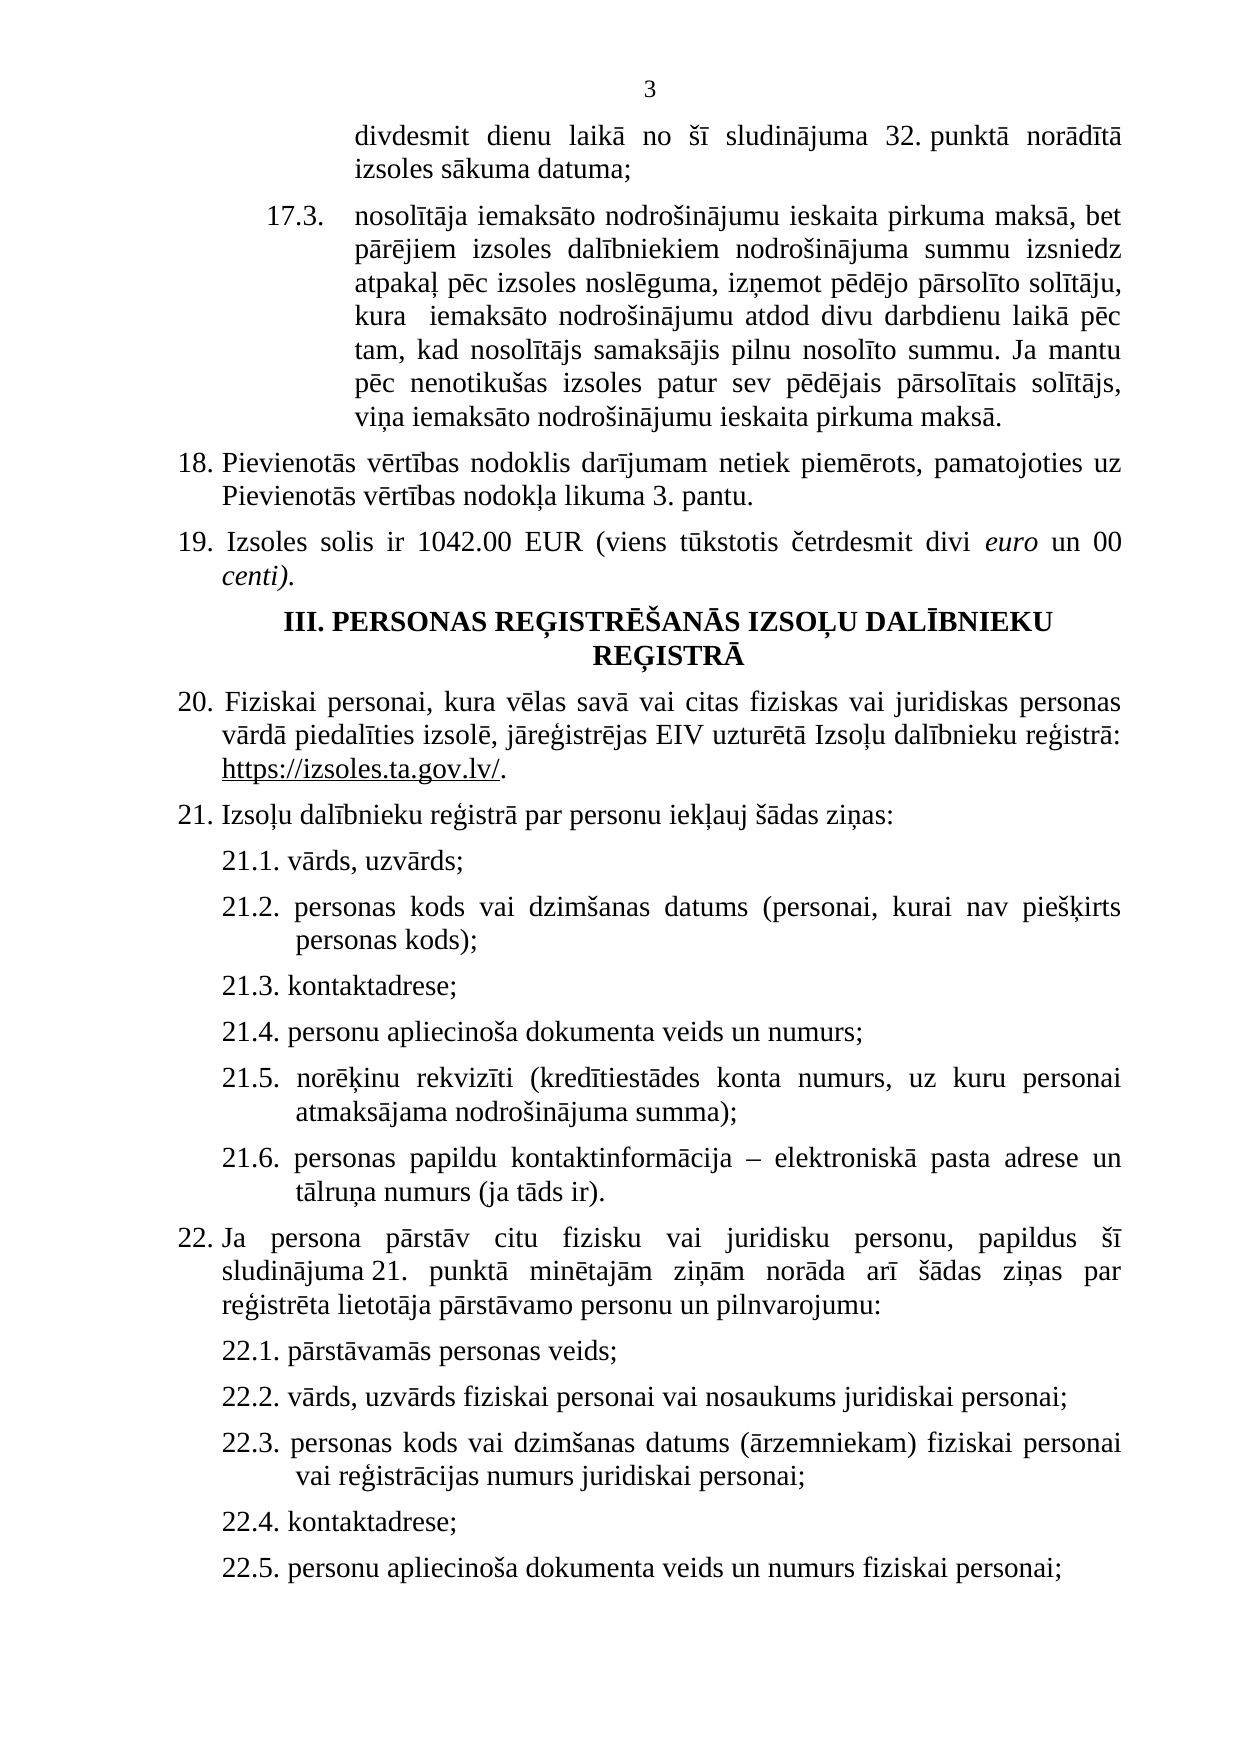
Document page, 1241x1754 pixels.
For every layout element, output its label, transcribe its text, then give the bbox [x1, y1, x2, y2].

text 22. Ja persona pārstāv citu fizisku vai juridisku personu, papildus šī sludinājuma 21. punktā minētajām ziņām norāda arī šādas ziņas par reģistrēta lietotāja pārstāvamo personu un pilnvarojumu: [177, 1220, 1122, 1320]
text 22.2. vārds, uzvārds fiziskai personai vai nosaukums juridiskai personai; [222, 1379, 1122, 1412]
text 18. Pievienotās vērtības nodoklis darījumam netiek piemērots, pamatojoties uz Pievienotās vērtības nodokļa likuma 3. pantu. [177, 445, 1122, 512]
text 21.2. personas kods vai dzimšanas datums (personai, kurai nav piešķirts personas kods); [222, 889, 1122, 956]
text 22.4. kontaktadrese; [222, 1504, 1122, 1538]
text 21.3. kontaktadrese; [222, 968, 1122, 1002]
text 22.5. personu apliecinoša dokumenta veids un numurs fiziskai personai; [222, 1551, 1122, 1584]
text 22.3. personas kods vai dzimšanas datums (ārzemniekam) fiziskai personai vai reģistrācijas numurs juridiskai personai; [222, 1425, 1122, 1492]
text III. Personas reģistrēšanās Izsoļu dalībnieku reģistrā [215, 604, 1122, 671]
text 19. Izsoles solis ir 1042.00 EUR (viens tūkstotis četrdesmit divi euro un 00 centi). [177, 524, 1122, 592]
text 21.5. norēķinu rekvizīti (kredītiestādes konta numurs, uz kuru personai atmaksājama nodrošinājuma summa); [222, 1061, 1122, 1128]
text 17.3. nosolītāja iemaksāto nodrošinājumu ieskaita pirkuma maksā, bet pārējiem izsoles dalībniekiem nodrošinājuma summu izsniedz atpakaļ pēc izsoles noslēguma, izņemot pēdējo pārsolīto solītāju, kura iemaksāto nodrošinājumu atdod divu darbdienu laikā pēc tam, kad nosolītājs samaksājis pilnu nosolīto summu. Ja mantu pēc nenotikušas izsoles patur sev pēdējais pārsolītais solītājs, viņa iemaksāto nodrošinājumu ieskaita pirkuma maksā. [266, 198, 1122, 432]
text 21.4. personu apliecinoša dokumenta veids un numurs; [222, 1014, 1122, 1048]
text 21. Izsoļu dalībnieku reģistrā par personu iekļauj šādas ziņas: [177, 797, 1122, 830]
text 20. Fiziskai personai, kura vēlas savā vai citas fiziskas vai juridiskas personas vārdā piedalīties izsolē, jāreģistrējas EIV uzturētā Izsoļu dalībnieku reģistrā: https://izsoles.ta.gov.lv/. [177, 684, 1122, 784]
text 22.1. pārstāvamās personas veids; [222, 1333, 1122, 1366]
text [266, 118, 1122, 185]
text 21.1. vārds, uzvārds; [222, 843, 1122, 876]
text 21.6. personas papildu kontaktinformācija – elektroniskā pasta adrese un tālruņa numurs (ja tāds ir). [222, 1140, 1122, 1207]
